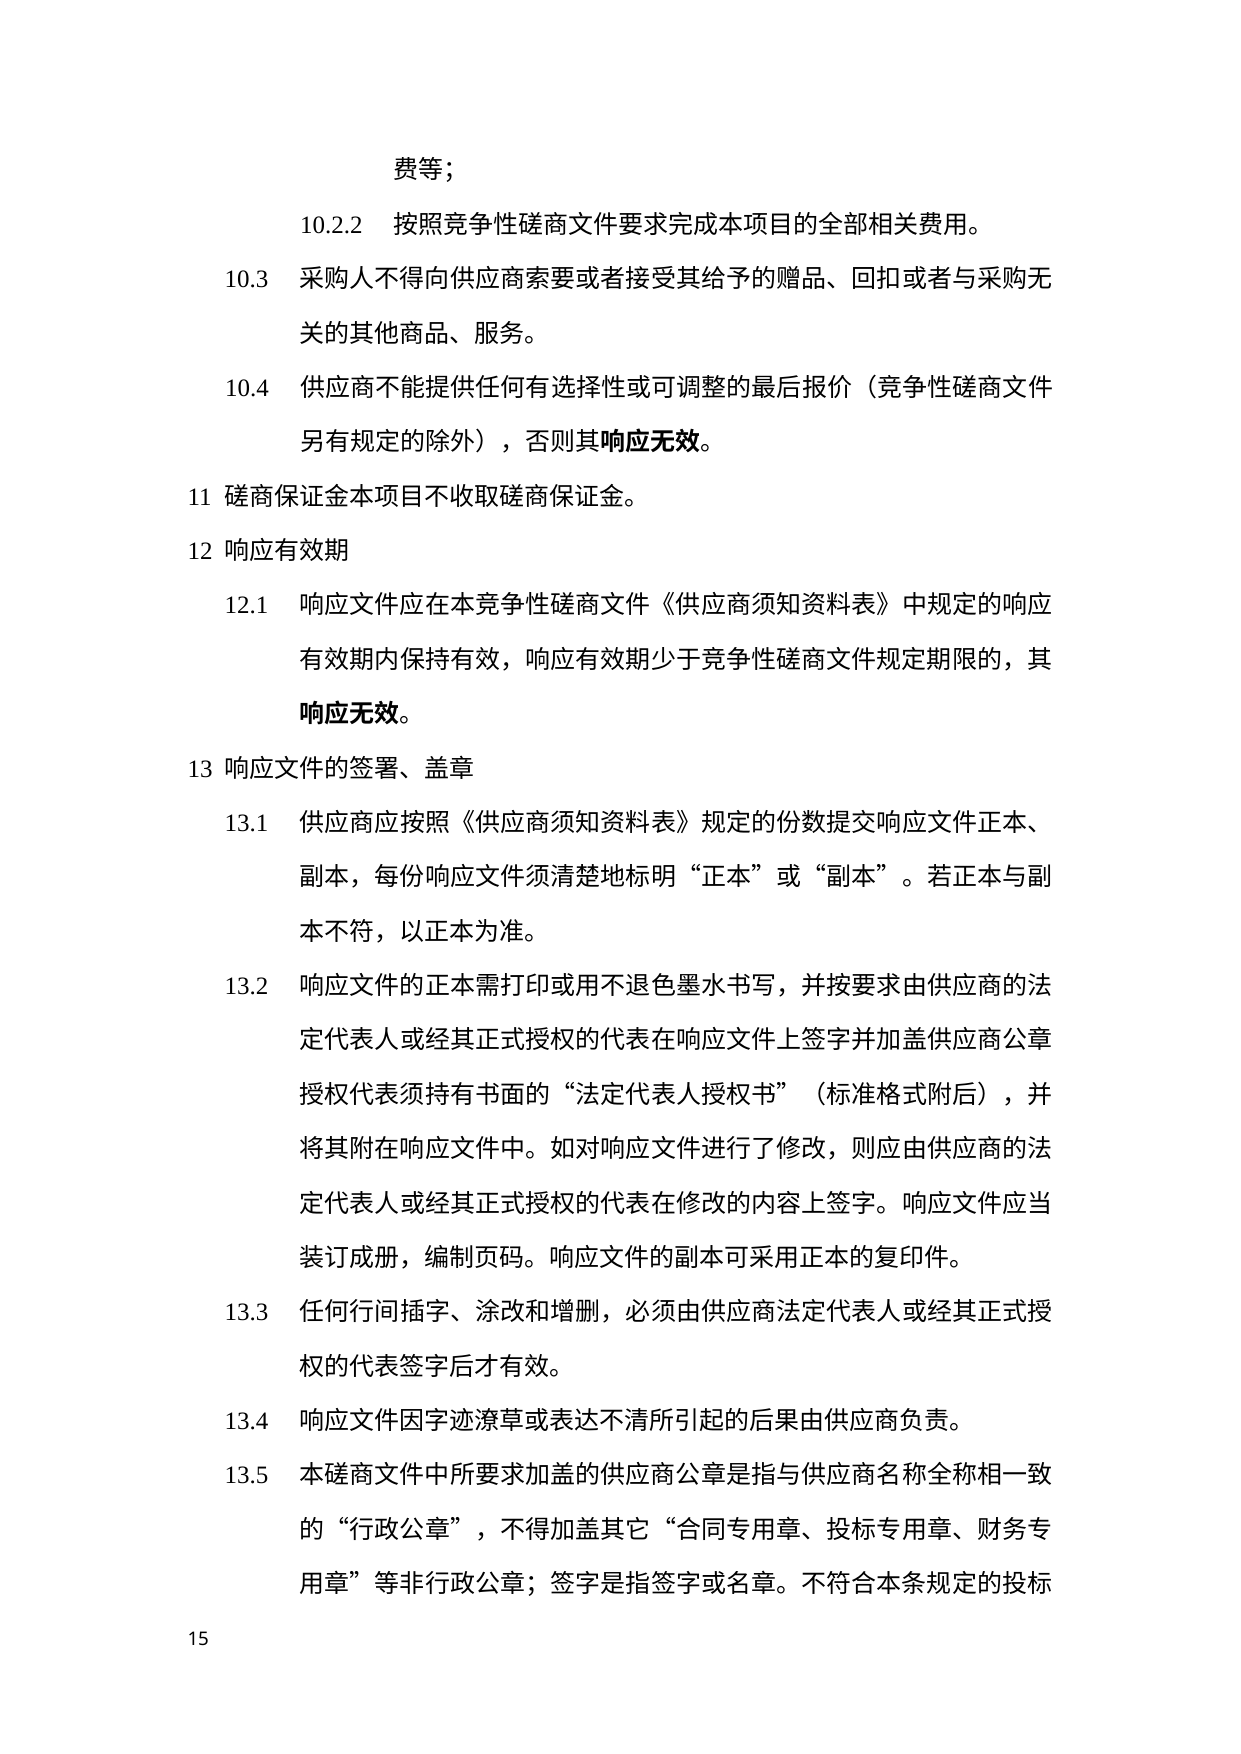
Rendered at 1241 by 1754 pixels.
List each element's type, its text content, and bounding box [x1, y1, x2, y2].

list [224, 1455, 1053, 1600]
list 供应商应按照《供应商须知资料表》规定的份数提交响应文件正本、副本，每份响应文件须清楚地标明“正本”或“副本”。若正本与副本不符，以正本为准。 [224, 802, 1053, 947]
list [300, 150, 1053, 186]
list 响应文件应在本竞争性磋商文件《供应商须知资料表》中规定的响应有效期内保持有效，响应有效期少于竞争性磋商文件规定期限的，其响应无效。 [224, 585, 1053, 730]
list 响应文件的正本需打印或用不退色墨水书写，并按要求由供应商的法定代表人或经其正式授权的代表在响应文件上签字并加盖供应商公章。授权代表须持有书面的“法定代表人授权书”（标准格式附后），并将其附在响应文件中。如对响应文件进行了修改，则应由供应商的法定代表人或经其正式授权的代表在修改的内容上签字。响应文件应当装订成册，编制页码。响应文件的副本可采用正本的复印件。 [224, 966, 1053, 1274]
list 采购人不得向供应商索要或者接受其给予的赠品、回扣或者与采购无关的其他商品、服务。 [224, 259, 1053, 349]
list 响应有效期 [187, 531, 1053, 567]
list 磋商保证金本项目不收取磋商保证金。 [187, 476, 1053, 512]
list 任何行间插字、涂改和增删，必须由供应商法定代表人或经其正式授权的代表签字后才有效。 [224, 1292, 1053, 1382]
list 响应文件因字迹潦草或表达不清所引起的后果由供应商负责。 [224, 1401, 1053, 1437]
list 按照竞争性磋商文件要求完成本项目的全部相关费用。 [300, 204, 1053, 241]
list 响应文件的签署、盖章 [187, 748, 1053, 784]
list 供应商不能提供任何有选择性或可调整的最后报价（竞争性磋商文件另有规定的除外），否则其响应无效。 [225, 367, 1053, 458]
